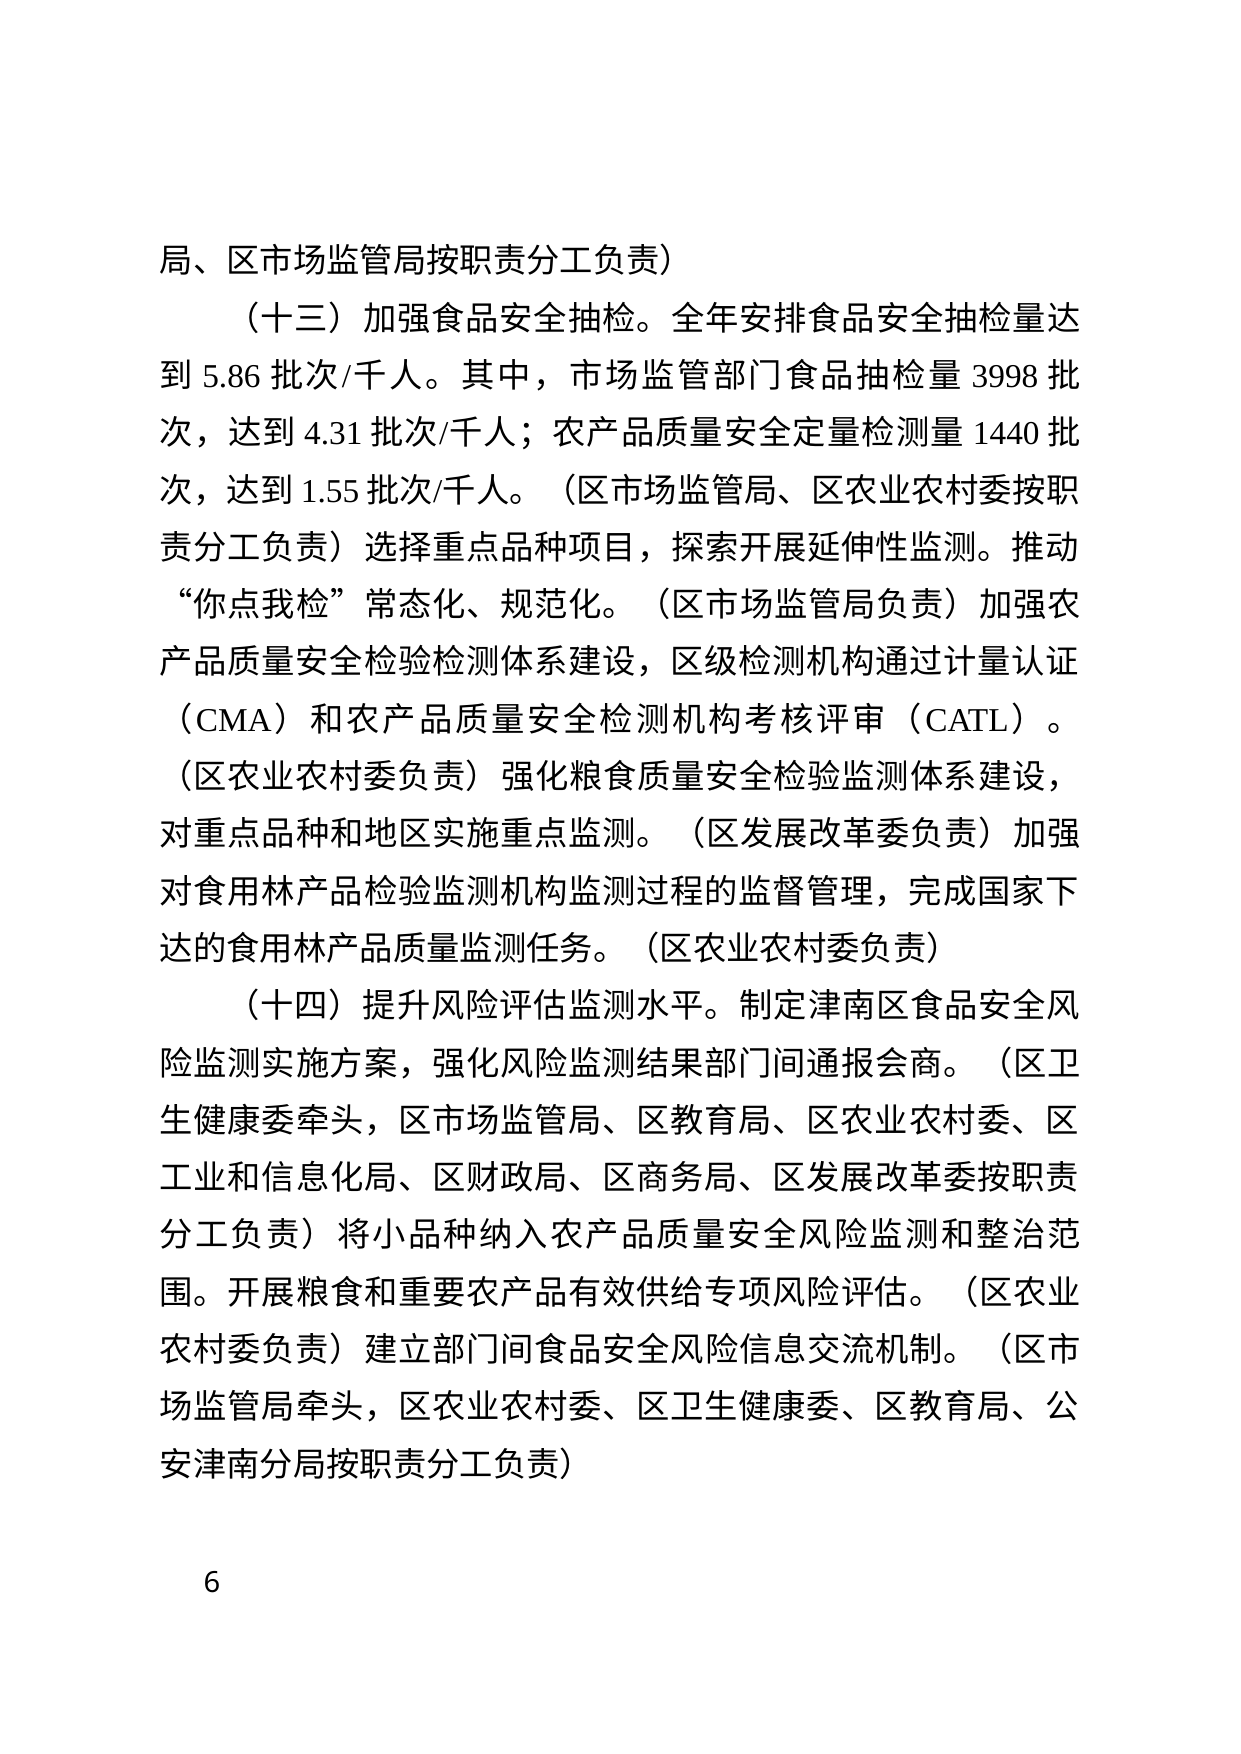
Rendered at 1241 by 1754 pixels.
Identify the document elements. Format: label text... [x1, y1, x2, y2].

text （十三）加强食品安全抽检。全年安排食品安全抽检量达到5.86批次/千人。其中，市场监管部门食品抽检量3998批次，达到4.31批次/千人；农产品质量安全定量检测量1440批次，达到1.55批次/千人。（区市场监管局、区农业农村委按职责分工负责）选择重点品种项目，探索开展延伸性监测。推动“你点我检”常态化、规范化。（区市场监管局负责）加强农产品质量安全检验检测体系建设，区级检测机构通过计量认证（CMA）和农产品质量安全检测机构考核评审（CATL）。（区农业农村委负责）强化粮食质量安全检验监测体系建设，对重点品种和地区实施重点监测。（区发展改革委负责）加强对食用林产品检验监测机构监测过程的监督管理，完成国家下达的食用林产品质量监测任务。（区农业农村委负责） [159, 284, 1081, 972]
text （十四）提升风险评估监测水平。制定津南区食品安全风险监测实施方案，强化风险监测结果部门间通报会商。（区卫生健康委牵头，区市场监管局、区教育局、区农业农村委、区工业和信息化局、区财政局、区商务局、区发展改革委按职责分工负责）将小品种纳入农产品质量安全风险监测和整治范围。开展粮食和重要农产品有效供给专项风险评估。（区农业农村委负责）建立部门间食品安全风险信息交流机制。（区市场监管局牵头，区农业农村委、区卫生健康委、区教育局、公安津南分局按职责分工负责） [159, 972, 1081, 1487]
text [159, 227, 1081, 284]
